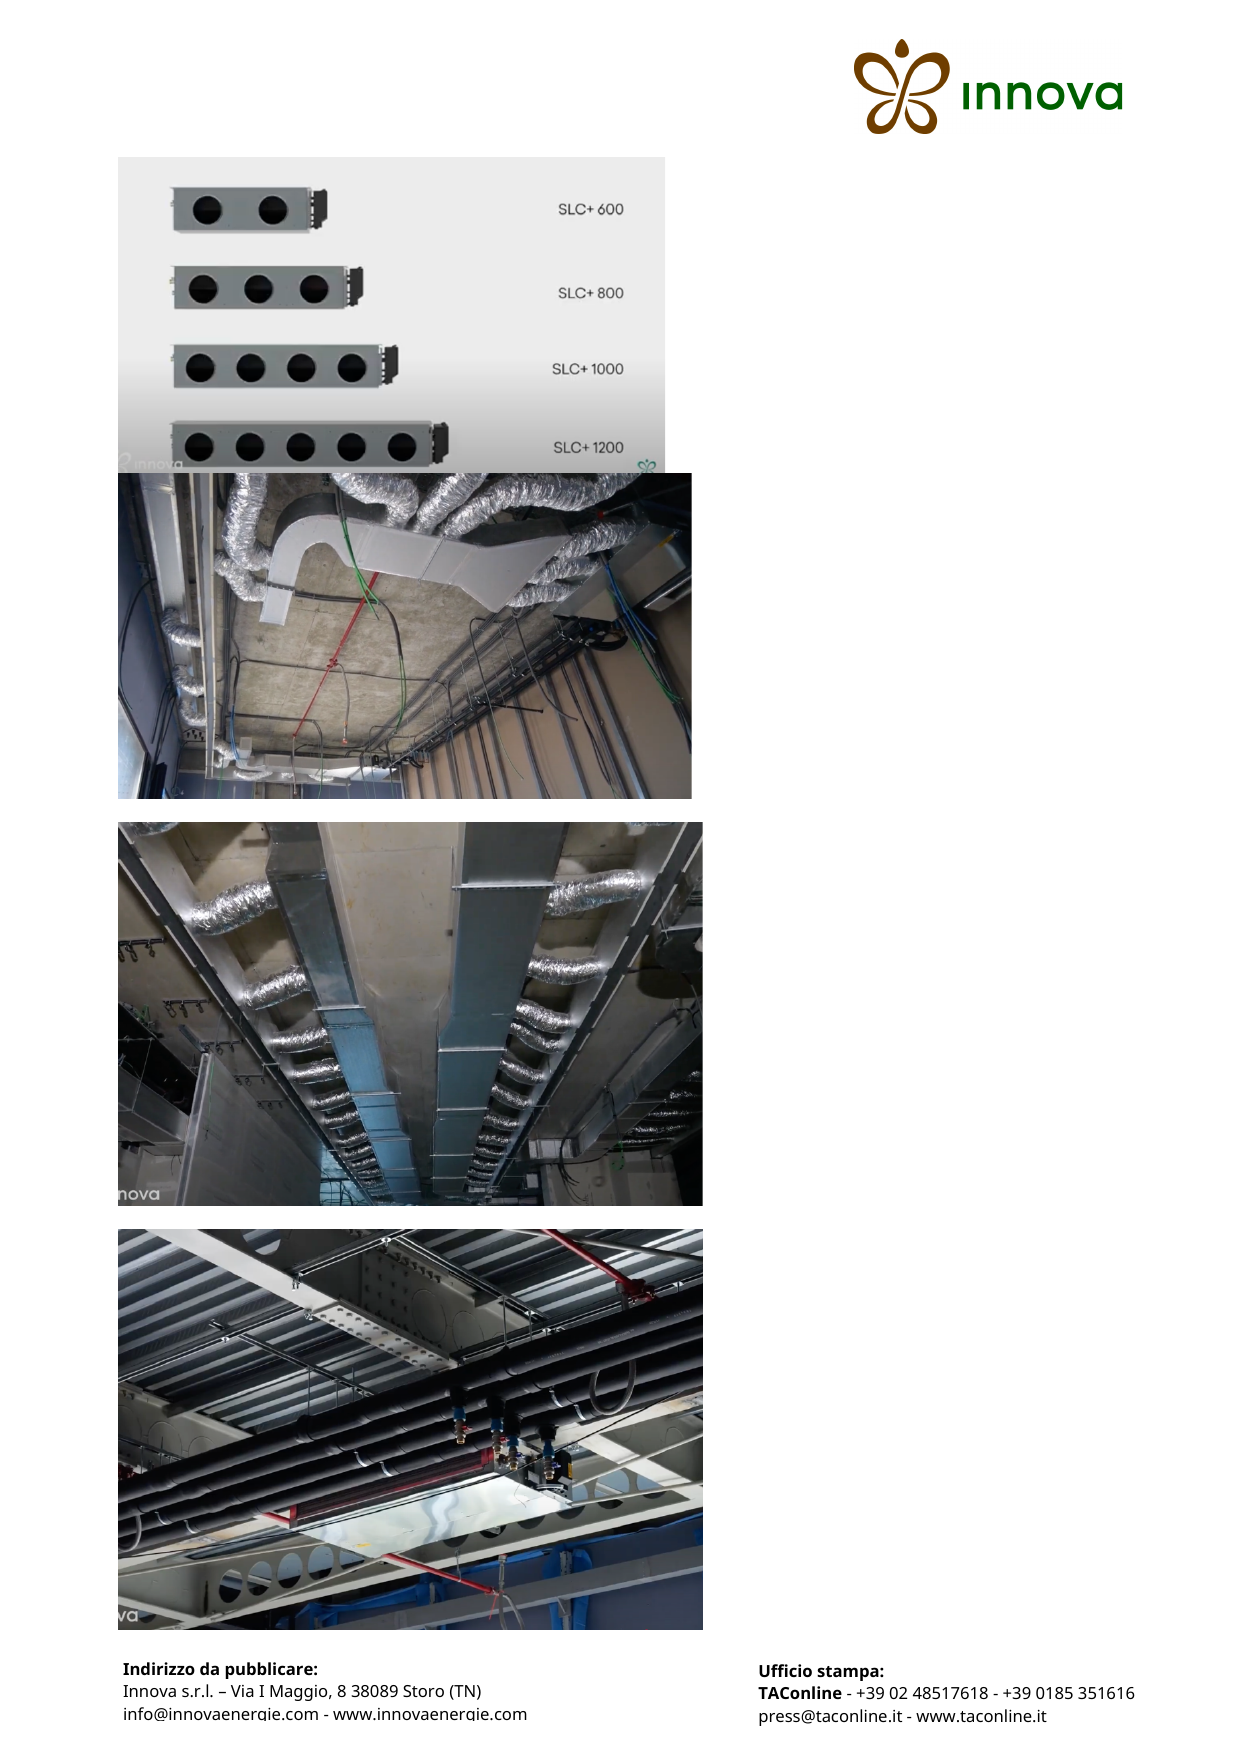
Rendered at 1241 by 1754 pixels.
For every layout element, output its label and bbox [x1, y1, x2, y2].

picture [118, 822, 703, 1206]
picture [854, 39, 1123, 134]
picture [118, 157, 692, 799]
picture [118, 1229, 703, 1630]
